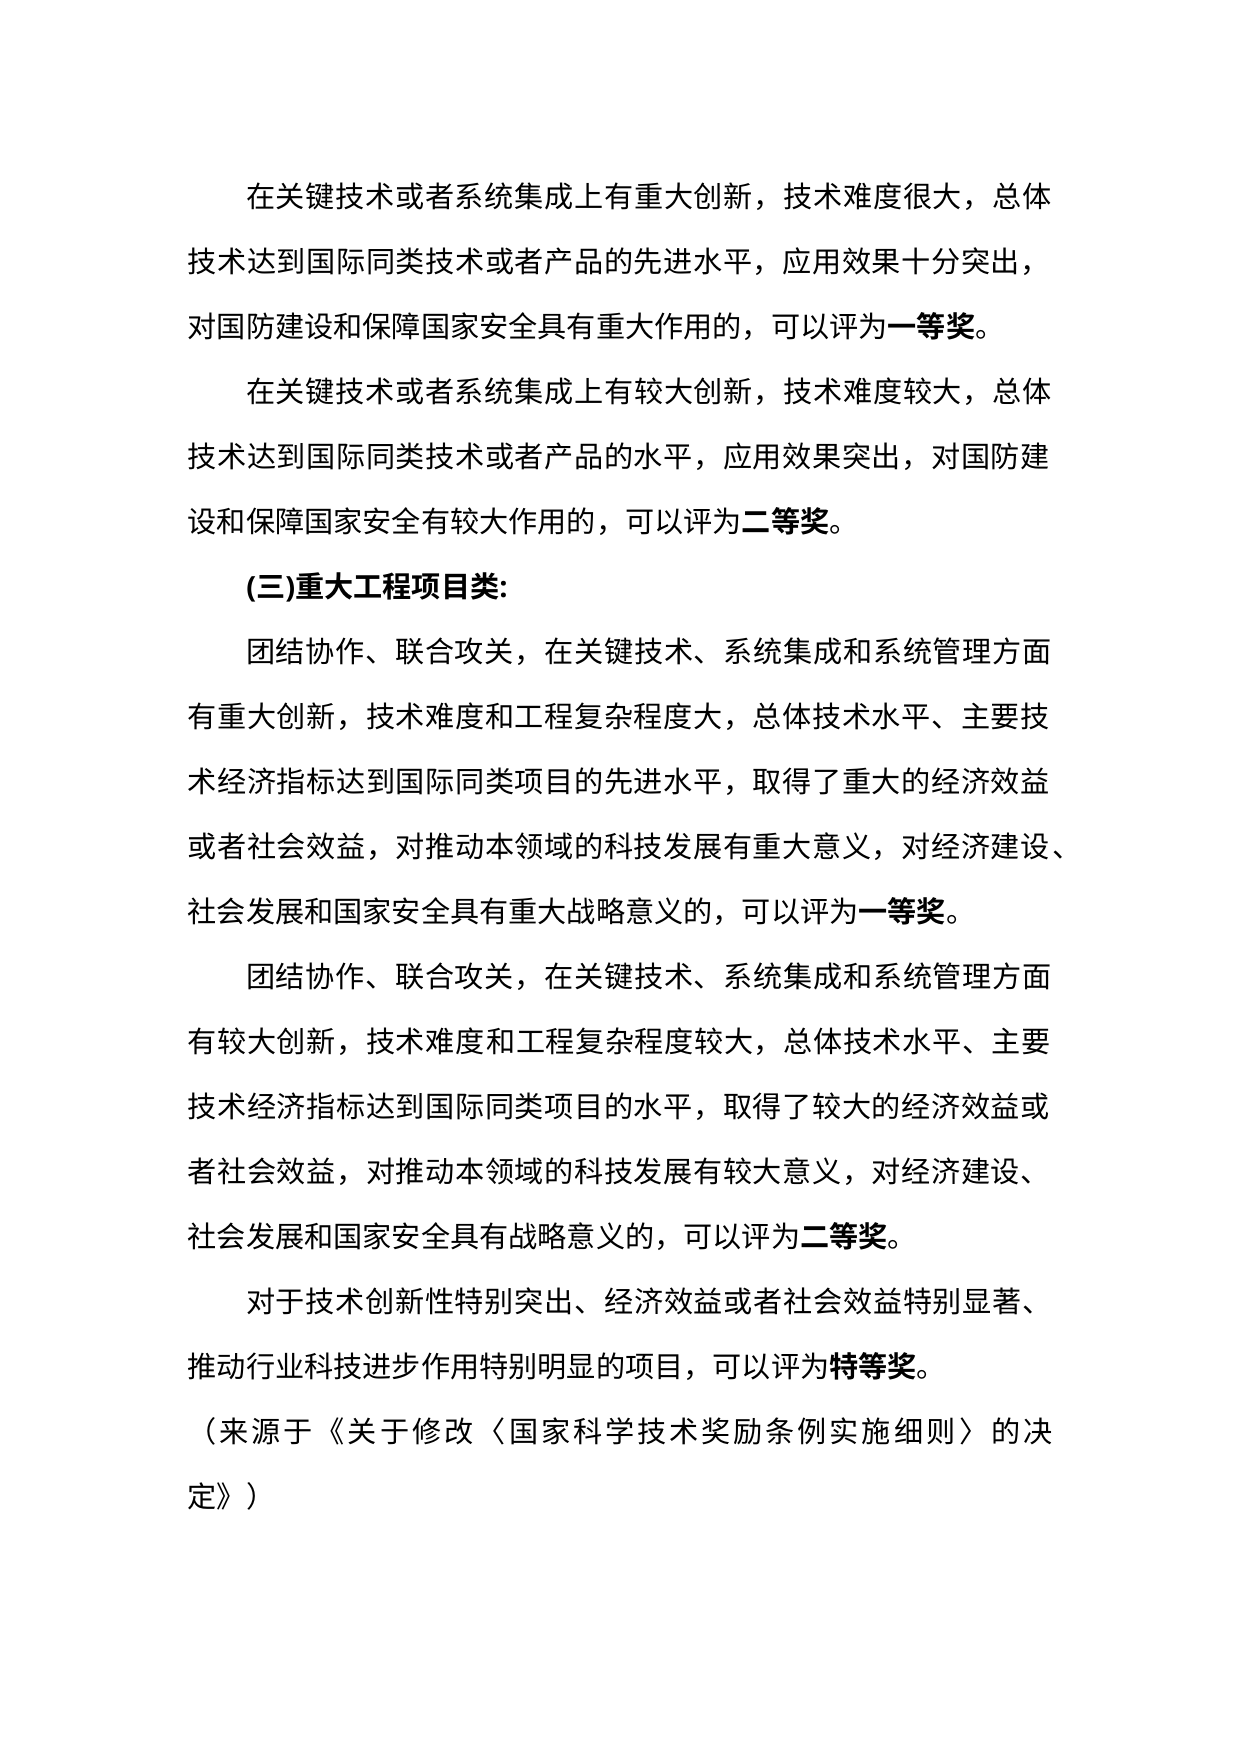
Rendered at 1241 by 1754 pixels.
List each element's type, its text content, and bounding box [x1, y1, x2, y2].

text 在关键技术或者系统集成上有较大创新，技术难度较大，总体技术达到国际同类技术或者产品的水平，应用效果突出，对国防建设和保障国家安全有较大作用的，可以评为二等奖。 [187, 357, 1053, 552]
text 对于技术创新性特别突出、经济效益或者社会效益特别显著、推动行业科技进步作用特别明显的项目，可以评为特等奖。 [187, 1267, 1053, 1397]
text 团结协作、联合攻关，在关键技术、系统集成和系统管理方面有较大创新，技术难度和工程复杂程度较大，总体技术水平、主要技术经济指标达到国际同类项目的水平，取得了较大的经济效益或者社会效益，对推动本领域的科技发展有较大意义，对经济建设、社会发展和国家安全具有战略意义的，可以评为二等奖。 [187, 942, 1053, 1267]
text 团结协作、联合攻关，在关键技术、系统集成和系统管理方面有重大创新，技术难度和工程复杂程度大，总体技术水平、主要技术经济指标达到国际同类项目的先进水平，取得了重大的经济效益或者社会效益，对推动本领域的科技发展有重大意义，对经济建设、社会发展和国家安全具有重大战略意义的，可以评为一等奖。 [187, 617, 1053, 942]
text (三)重大工程项目类: [187, 552, 1053, 617]
text 在关键技术或者系统集成上有重大创新，技术难度很大，总体技术达到国际同类技术或者产品的先进水平，应用效果十分突出，对国防建设和保障国家安全具有重大作用的，可以评为一等奖。 [187, 162, 1053, 357]
text （来源于《关于修改〈国家科学技术奖励条例实施细则〉的决定》） [187, 1397, 1053, 1527]
